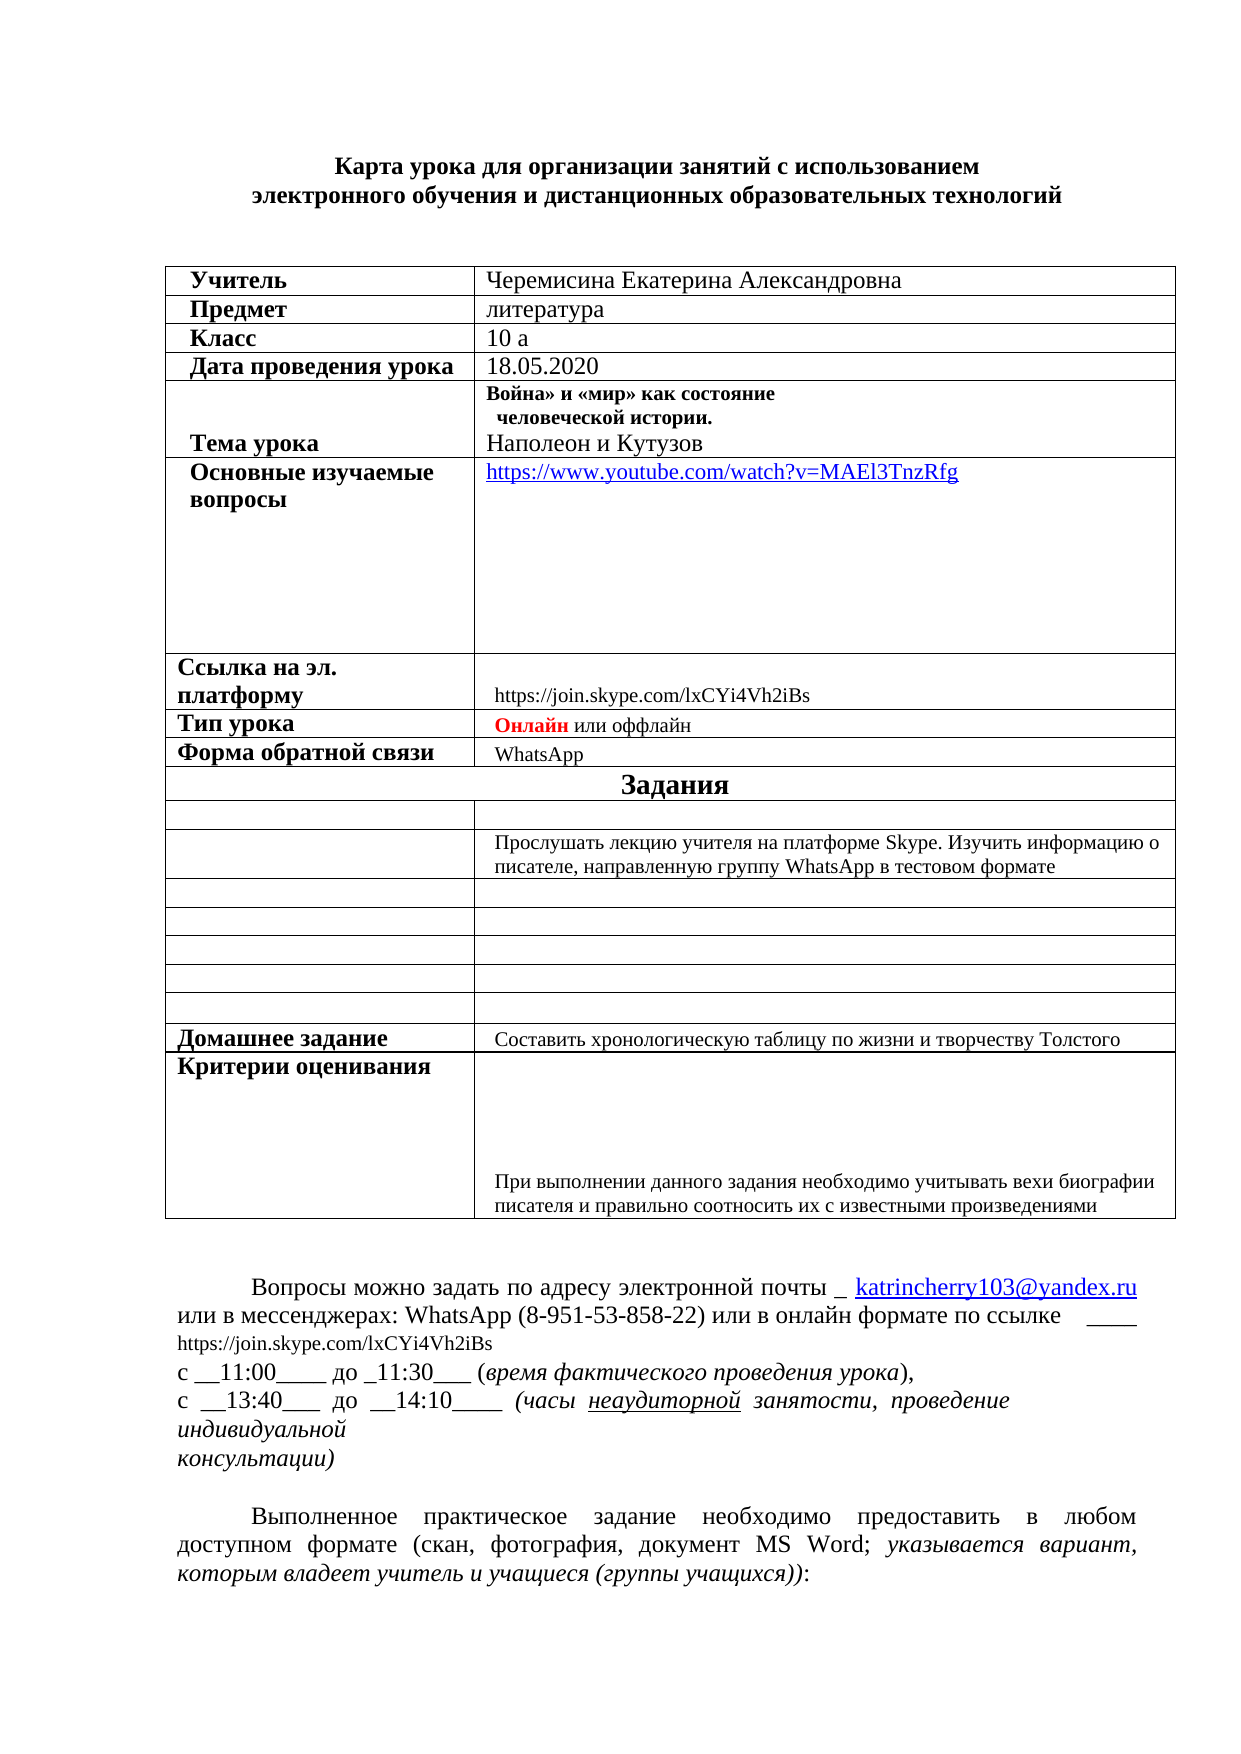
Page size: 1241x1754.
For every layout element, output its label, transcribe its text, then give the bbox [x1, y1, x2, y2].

table_cell Класс [166, 324, 474, 352]
table_cell Тип урока [166, 710, 474, 737]
table_cell [166, 830, 474, 878]
text Карта урока для организации занятий с использованием [150, 151, 1164, 180]
table_cell 10 а [475, 324, 1175, 352]
table_cell [166, 879, 474, 907]
table_cell https://join.skype.com/lxCYi4Vh2iBs [475, 654, 1175, 709]
table_cell литература [475, 296, 1175, 323]
table_cell [475, 936, 1175, 964]
text консультации) [177, 1443, 1150, 1472]
table_cell Прослушать лекцию учителя на платформе Skype. Изучить информацию о писателе, направленную группу WhatsApp в тестовом формате [475, 830, 1175, 878]
table_cell [475, 879, 1175, 907]
table_cell [475, 801, 1175, 829]
table_cell Дата проведения урока [166, 353, 474, 380]
table_cell Онлайн или оффлайн [475, 710, 1175, 737]
table_cell Ссылка на эл. платформу [166, 654, 474, 709]
table_cell WhatsApp [475, 738, 1175, 766]
table_cell https://www.youtube.com/watch?v=MAEl3TnzRfg [475, 458, 1175, 652]
table_cell При выполнении данного задания необходимо учитывать вехи биографии писателя и правильно соотносить их с известными произведениями [475, 1053, 1175, 1217]
text Выполненное практическое задание необходимо предоставить в любом доступном формате (скан, фотография, документ MS Word; указывается вариант, которым владеет учитель и учащиеся (группы учащихся)): [177, 1502, 1137, 1586]
table_cell Тема урока [166, 381, 474, 457]
table_cell 18.05.2020 [475, 353, 1175, 380]
table_cell [475, 908, 1175, 935]
table_cell Форма обратной связи [166, 738, 474, 766]
table_cell Предмет [166, 296, 474, 323]
text с __11:00____ до _11:30___ (время фактического проведения урока), [177, 1357, 1150, 1386]
table_cell [475, 965, 1175, 992]
table_cell [166, 801, 474, 829]
table_cell [475, 993, 1175, 1023]
text с __13:40___ до __14:10____ (часы неаудиторной занятости, проведение индивидуальной [177, 1386, 1150, 1443]
table_header Учитель [166, 267, 474, 294]
table_cell [166, 908, 474, 935]
text Вопросы можно задать по адресу электронной почты _ katrincherry103@yandex.ru или в мессенджерах: WhatsApp (8-951-53-858-22) или в онлайн формате по ссылке ____ https://join.skype.com/lxCYi4Vh2iBs [177, 1273, 1137, 1356]
table_cell Война» и «мир» как состояние человеческой истории. Наполеон и Кутузов [475, 381, 1175, 457]
table_cell Задания [166, 767, 1175, 800]
table_header Черемисина Екатерина Александровна [475, 267, 1175, 294]
table_cell [166, 965, 474, 992]
table_cell Составить хронологическую таблицу по жизни и творчеству Толстого [475, 1024, 1175, 1051]
table_cell Основные изучаемые вопросы [166, 458, 474, 652]
text электронного обучения и дистанционных образовательных технологий [150, 180, 1164, 208]
table_cell [166, 936, 474, 964]
table_cell Домашнее задание [166, 1024, 474, 1051]
table_cell [166, 993, 474, 1023]
table_cell Критерии оценивания [166, 1053, 474, 1217]
